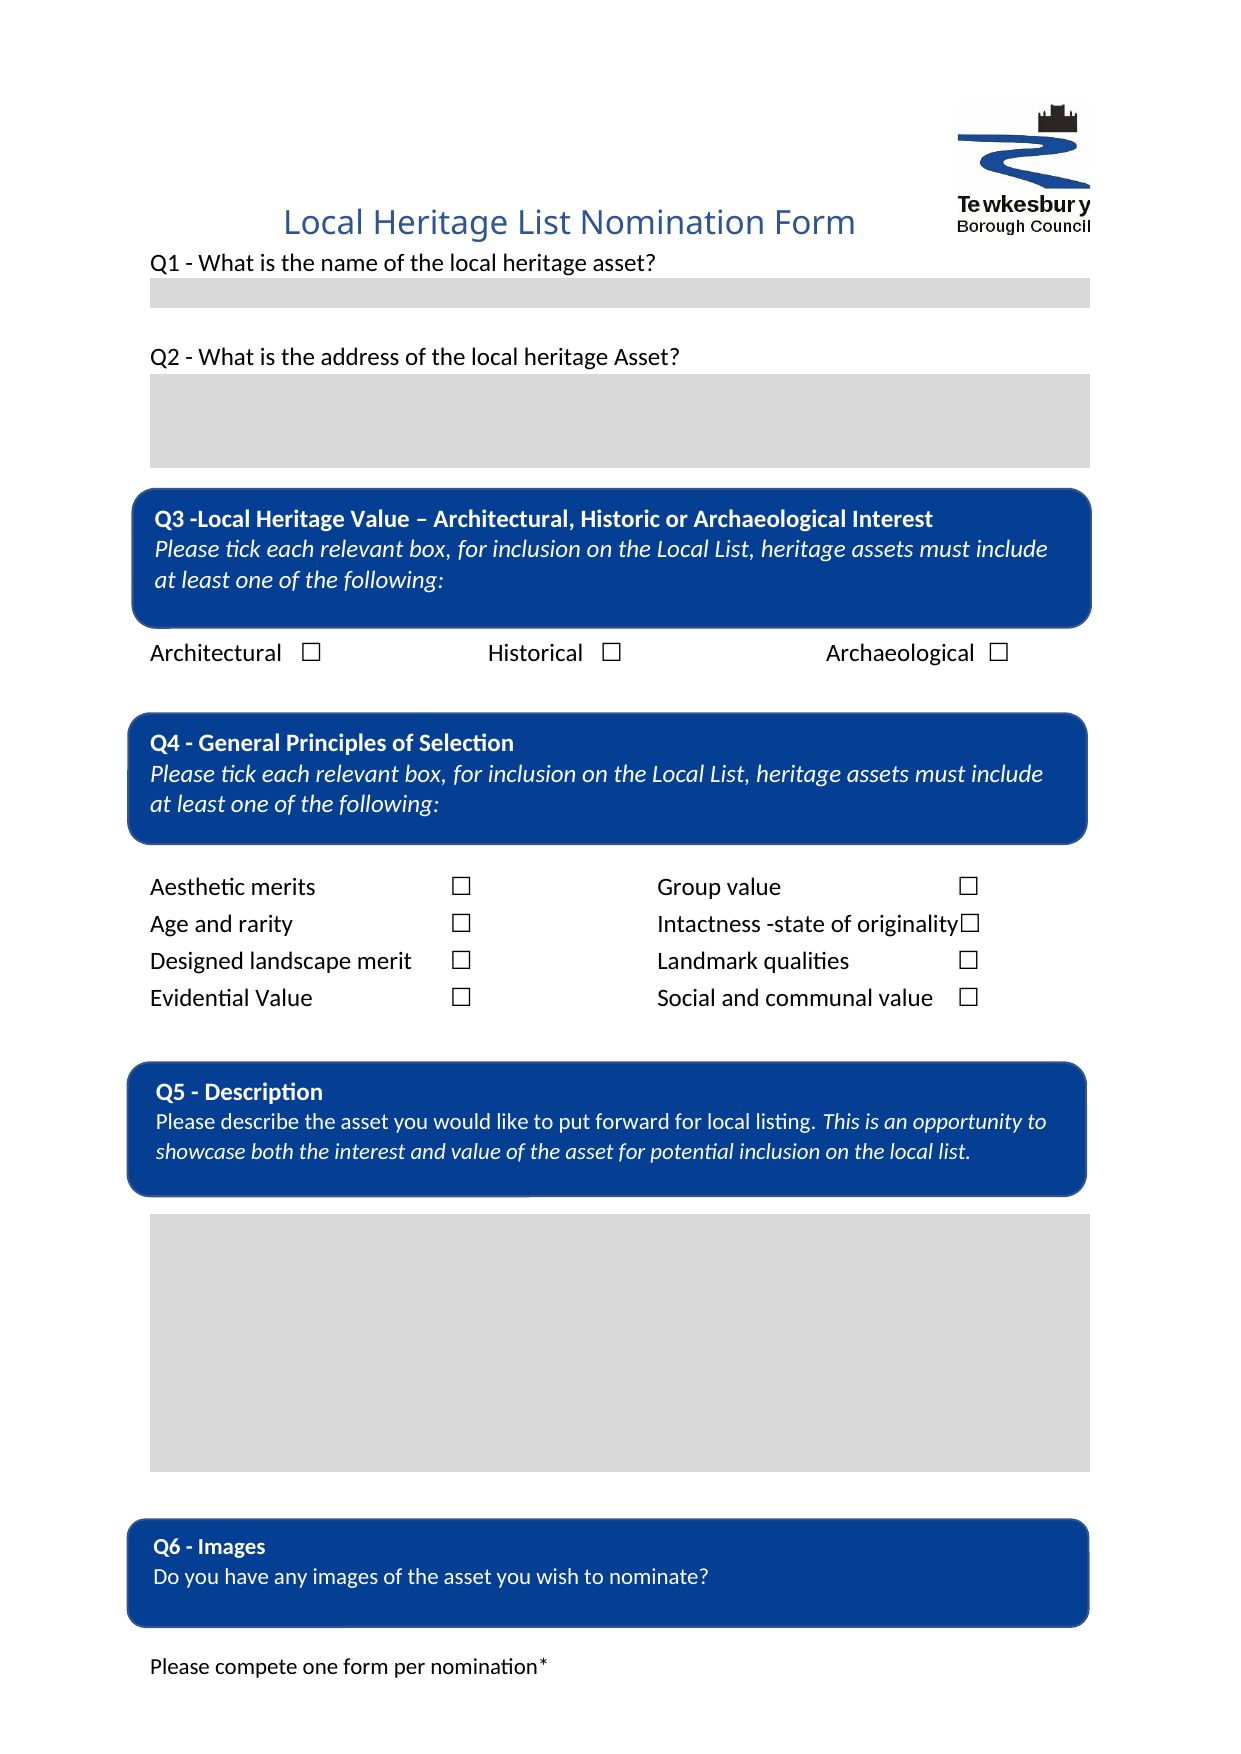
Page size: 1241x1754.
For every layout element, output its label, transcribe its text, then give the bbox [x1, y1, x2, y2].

text Landmark qualities [657, 943, 1090, 977]
text Q1 - What is the name of the local heritage asset? [150, 247, 1090, 278]
text Q2 - What is the address of the local heritage Asset? [150, 341, 1090, 372]
text Architectural [150, 635, 414, 669]
text Intactness -state of originality [657, 906, 1090, 940]
text Archaeological [826, 635, 1090, 669]
text Historical [488, 635, 752, 669]
text Aesthetic merits [150, 869, 583, 903]
text Evidential Value [150, 979, 583, 1013]
text Designed landscape merit [150, 943, 583, 977]
picture [957, 98, 1091, 235]
text Social and communal value [657, 979, 1090, 1013]
text Age and rarity [150, 906, 583, 940]
text Group value [657, 869, 1090, 903]
